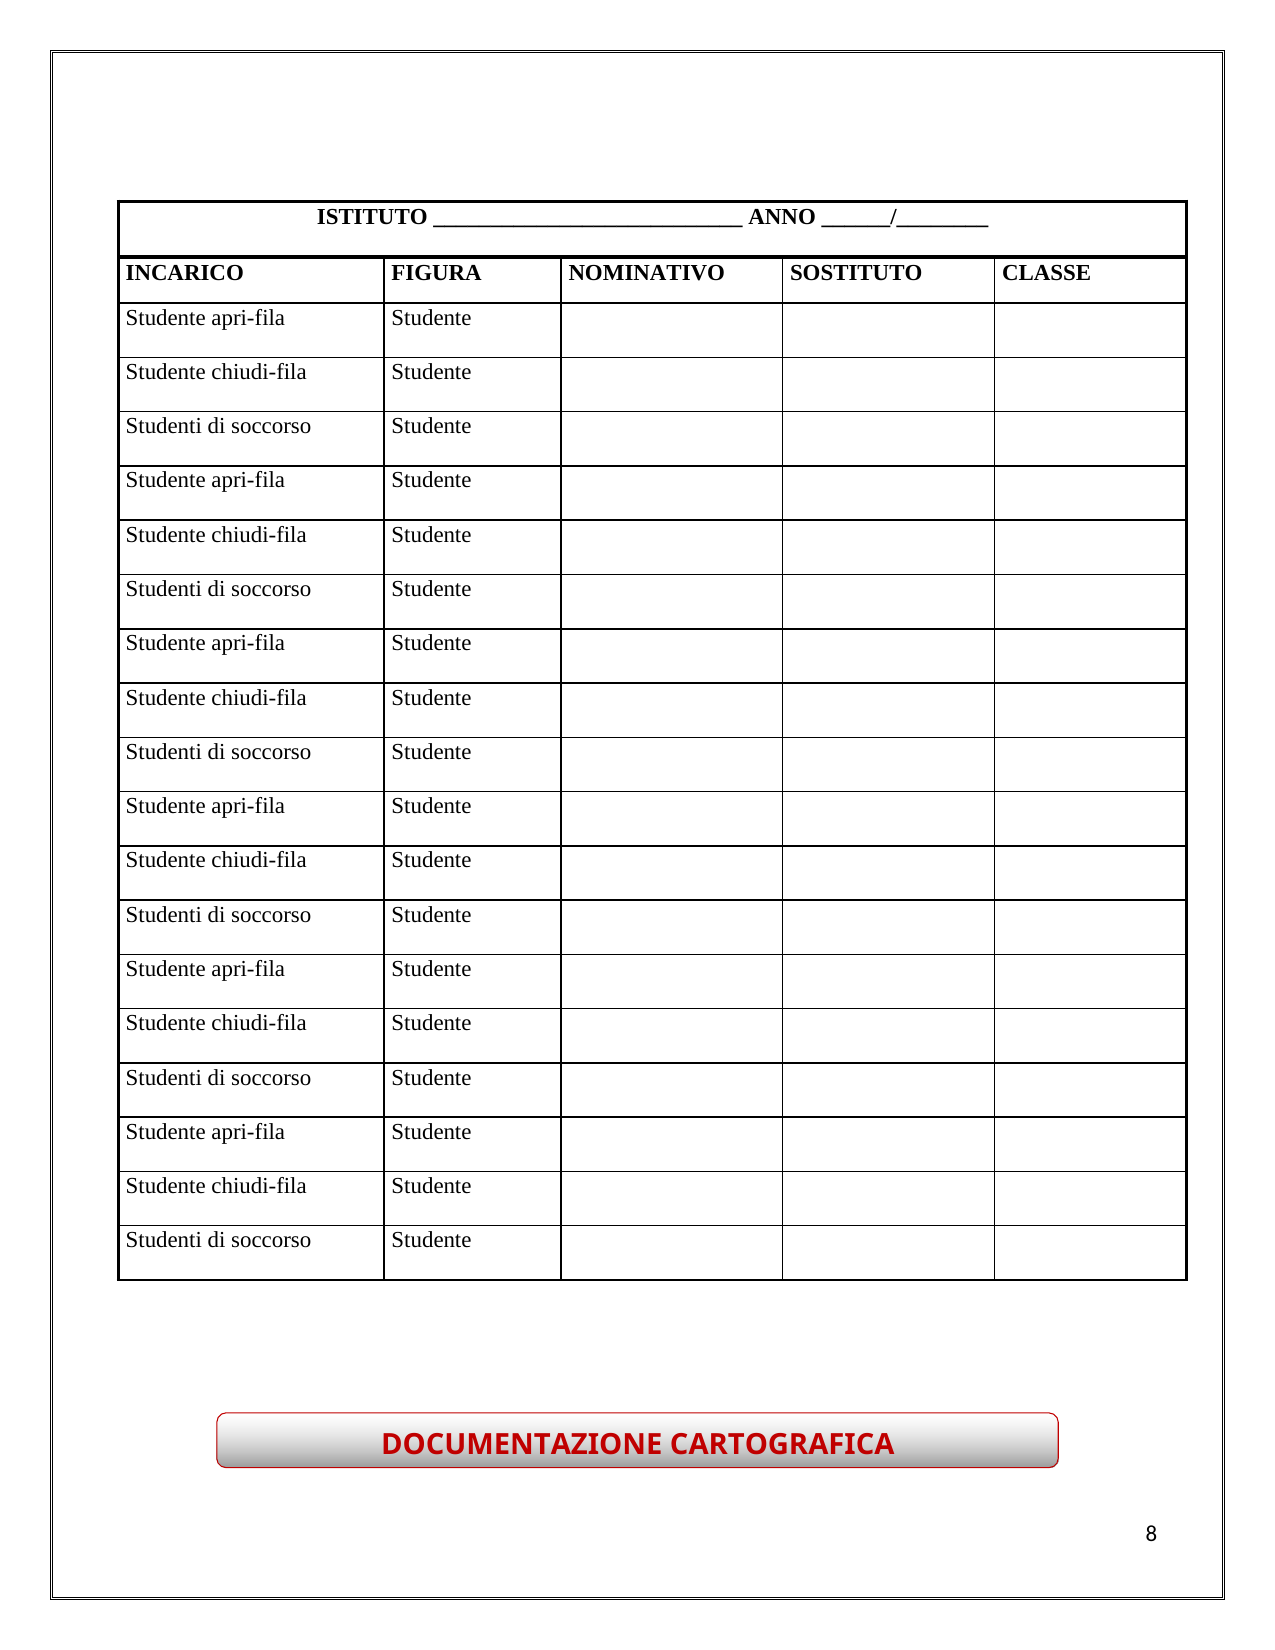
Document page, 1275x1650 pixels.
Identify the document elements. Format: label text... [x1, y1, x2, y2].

table_cell [562, 467, 782, 519]
table_cell Studente [385, 792, 560, 845]
table_cell [783, 792, 994, 845]
table_cell [562, 1172, 782, 1225]
table_cell NOMINATIVO [562, 259, 782, 302]
table_cell Studente [385, 901, 560, 953]
table_cell [562, 1226, 782, 1279]
table_cell Studente [385, 847, 560, 899]
table_cell [783, 521, 994, 573]
table_cell [995, 684, 1185, 736]
table_cell Studente [385, 1009, 560, 1062]
table_cell Studente [385, 955, 560, 1008]
table_cell [562, 684, 782, 736]
table_cell Studente [385, 684, 560, 736]
table_cell [995, 521, 1185, 573]
table_cell [995, 630, 1185, 682]
table_cell [783, 630, 994, 682]
table_cell Studente chiudi-fila [120, 847, 383, 899]
table_cell [995, 901, 1185, 953]
table_cell [562, 1009, 782, 1062]
table_cell [783, 467, 994, 519]
table_cell [562, 358, 782, 411]
table_cell [995, 792, 1185, 845]
table_cell [783, 901, 994, 953]
table_cell Studente chiudi-fila [120, 358, 383, 411]
table_cell [562, 521, 782, 573]
table_cell [995, 358, 1185, 411]
table_cell [783, 412, 994, 465]
table_cell [995, 738, 1185, 791]
table_cell CLASSE [995, 259, 1185, 302]
table_cell [783, 575, 994, 628]
table_cell Studente [385, 358, 560, 411]
table_cell Studente apri-fila [120, 792, 383, 845]
table_cell [562, 955, 782, 1008]
table_cell [562, 1118, 782, 1171]
table_cell Studente [385, 575, 560, 628]
table_cell [995, 304, 1185, 356]
table_cell [783, 1172, 994, 1225]
table_cell Studente [385, 304, 560, 356]
table_cell Studenti di soccorso [120, 1226, 383, 1279]
table_cell Studente apri-fila [120, 304, 383, 356]
table_cell Studente [385, 630, 560, 682]
table_cell Studente [385, 1118, 560, 1171]
table_cell FIGURA [385, 259, 560, 302]
table_cell [783, 358, 994, 411]
table_cell [995, 1172, 1185, 1225]
table_cell [995, 1118, 1185, 1171]
table_cell Studente [385, 521, 560, 573]
table_cell INCARICO [120, 259, 383, 302]
table_cell Studente chiudi-fila [120, 521, 383, 573]
table_cell [783, 1009, 994, 1062]
table_cell Studente [385, 1064, 560, 1116]
table_cell Studente [385, 412, 560, 465]
table_cell [783, 738, 994, 791]
table_cell Studente apri-fila [120, 1118, 383, 1171]
table_cell [783, 1226, 994, 1279]
table_cell [562, 901, 782, 953]
table_cell [995, 955, 1185, 1008]
table_cell [562, 575, 782, 628]
table_cell Studente apri-fila [120, 955, 383, 1008]
table_cell [562, 1064, 782, 1116]
table_cell Studente apri-fila [120, 630, 383, 682]
table_cell Studente [385, 1226, 560, 1279]
table_cell Studente chiudi-fila [120, 684, 383, 736]
table_cell Studente chiudi-fila [120, 1009, 383, 1062]
table_cell [995, 1064, 1185, 1116]
table_cell [562, 738, 782, 791]
table_cell [995, 847, 1185, 899]
table_header ISTITUTO ___________________________ ANNO ______/________ [120, 203, 1185, 255]
table_cell [562, 412, 782, 465]
table_cell Studenti di soccorso [120, 901, 383, 953]
table_cell [562, 304, 782, 356]
table_cell [783, 955, 994, 1008]
table_cell [783, 1118, 994, 1171]
table_cell Studente [385, 738, 560, 791]
table_cell [995, 575, 1185, 628]
table_cell [783, 684, 994, 736]
table_cell [995, 1009, 1185, 1062]
table_cell [995, 467, 1185, 519]
table_cell Studente [385, 467, 560, 519]
table_cell [995, 1226, 1185, 1279]
table_cell SOSTITUTO [783, 259, 994, 302]
table_cell [562, 630, 782, 682]
table_cell Studenti di soccorso [120, 1064, 383, 1116]
table_cell Studente chiudi-fila [120, 1172, 383, 1225]
table_cell Studenti di soccorso [120, 575, 383, 628]
table_cell Studenti di soccorso [120, 738, 383, 791]
table_cell [995, 412, 1185, 465]
table_cell Studenti di soccorso [120, 412, 383, 465]
table_cell Studente apri-fila [120, 467, 383, 519]
table_cell [783, 1064, 994, 1116]
table_cell [783, 304, 994, 356]
table_cell Studente [385, 1172, 560, 1225]
table_cell [562, 792, 782, 845]
table_cell [562, 847, 782, 899]
table_cell [783, 847, 994, 899]
